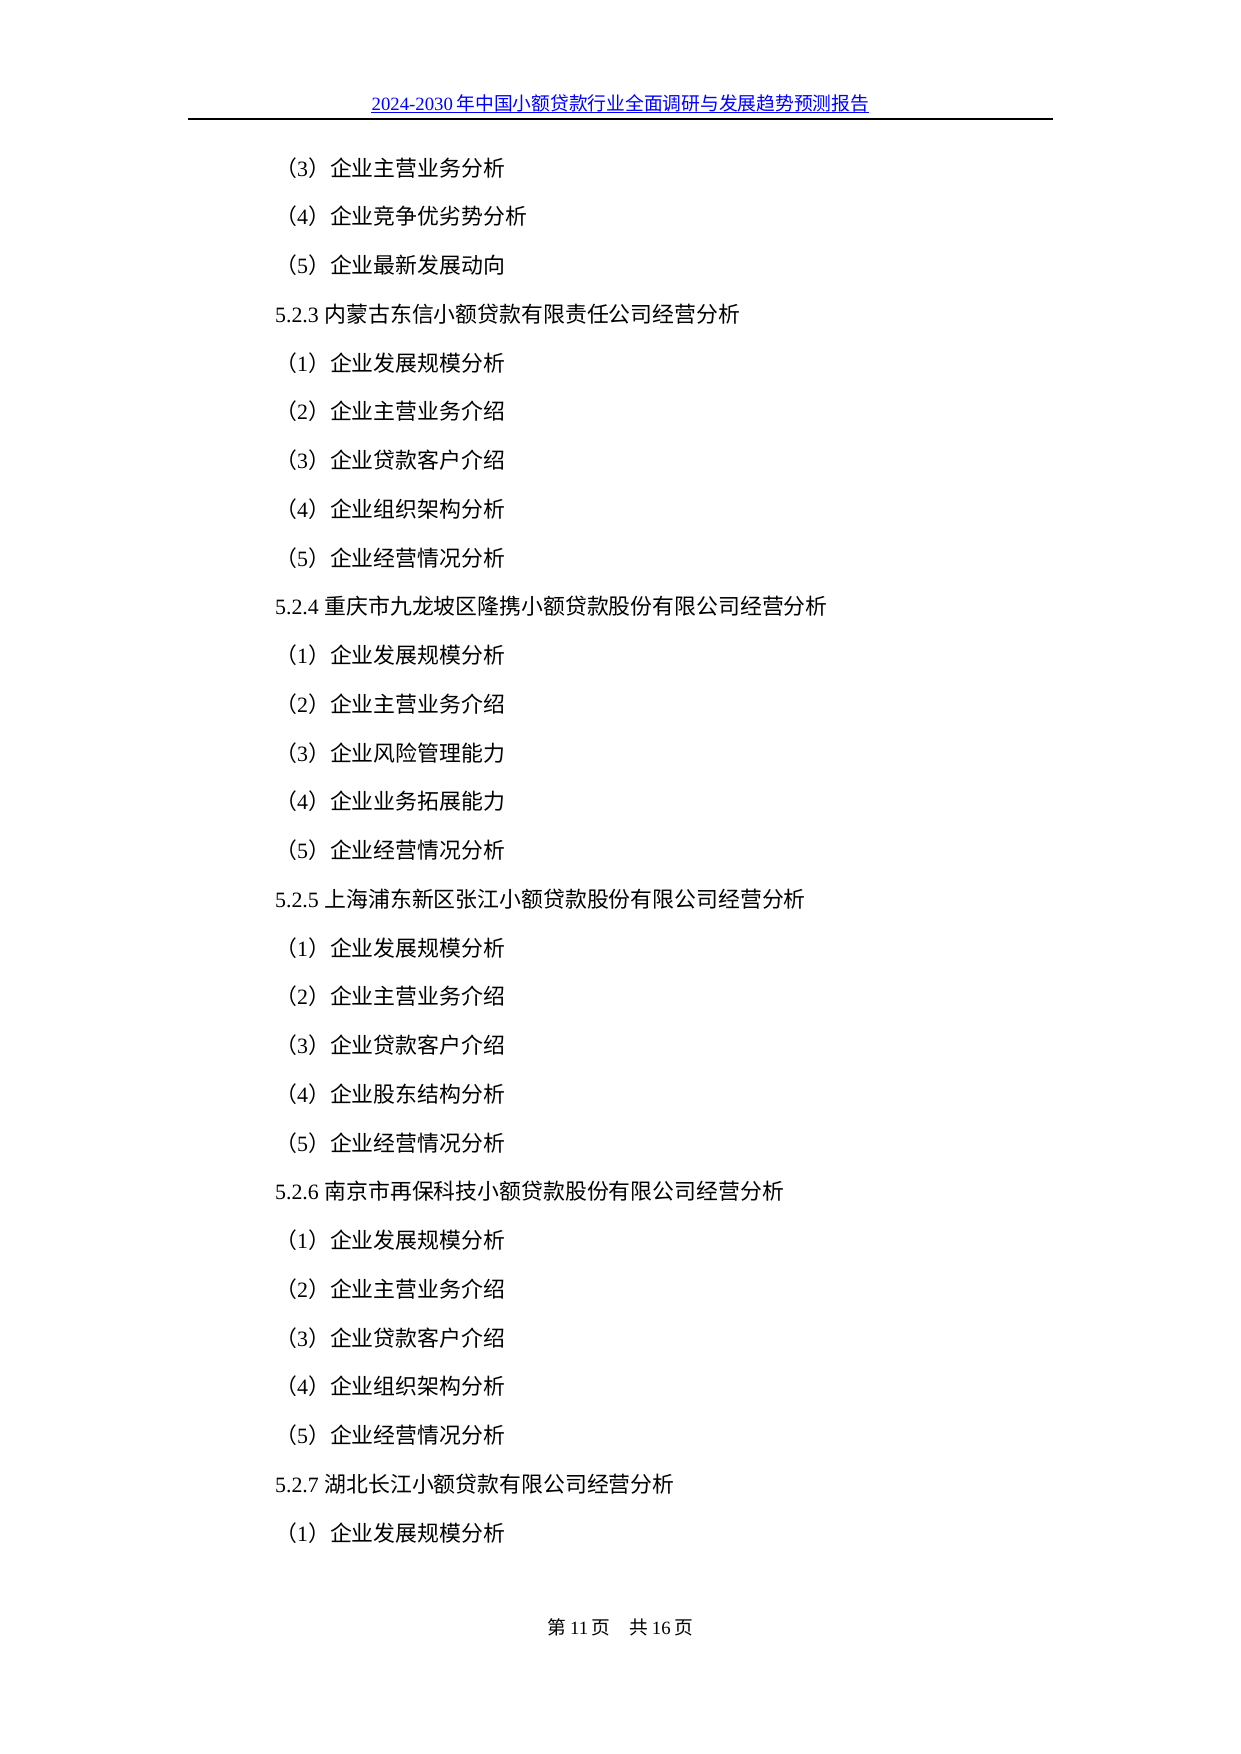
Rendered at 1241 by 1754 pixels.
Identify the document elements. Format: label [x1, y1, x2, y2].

text [187, 150, 1053, 1548]
